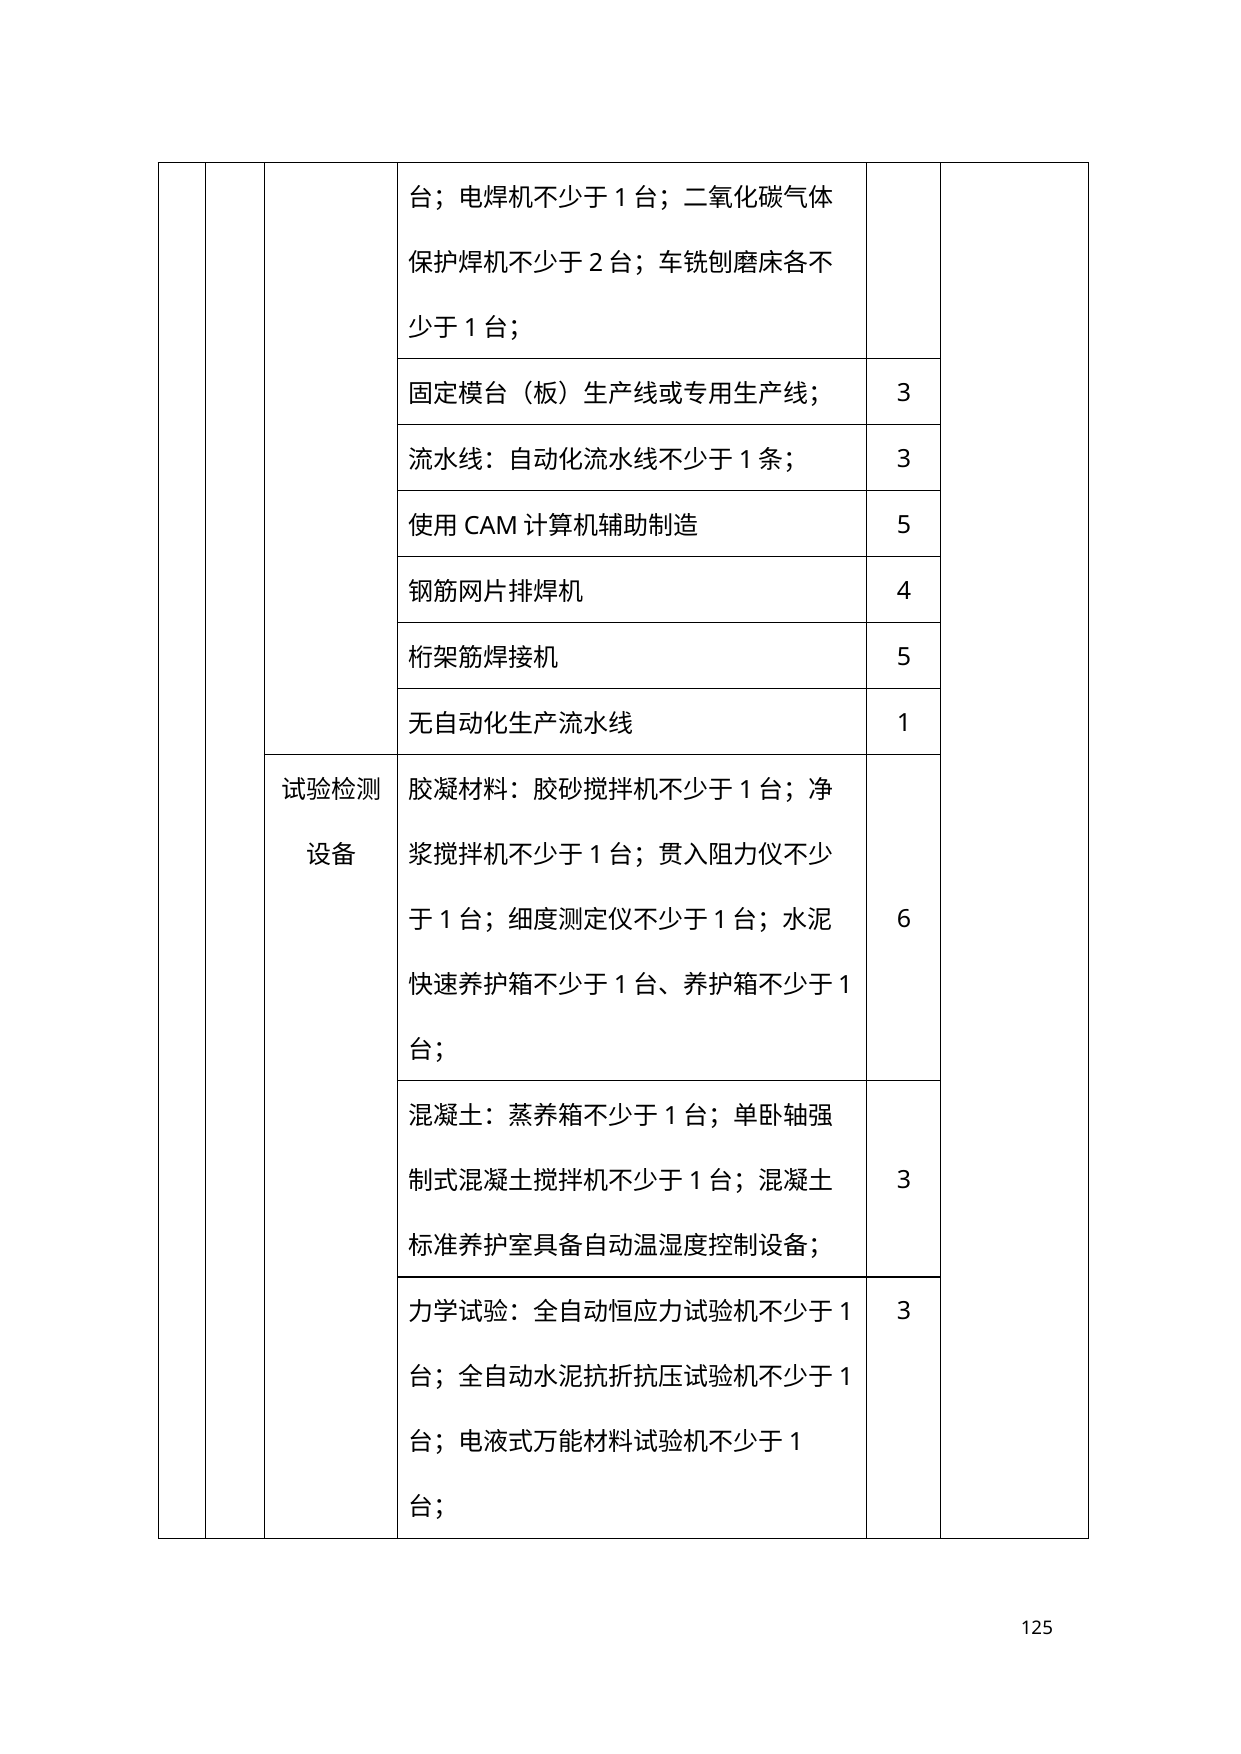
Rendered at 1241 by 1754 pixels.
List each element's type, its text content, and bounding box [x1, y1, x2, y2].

table_cell 5 [867, 491, 940, 556]
table_cell 力学试验：全自动恒应力试验机不少于1台；全自动水泥抗折抗压试验机不少于1台；电液式万能材料试验机不少于1台； [398, 1278, 866, 1537]
table_cell 3 [867, 425, 940, 490]
table_cell 流水线：自动化流水线不少于1条； [398, 425, 866, 490]
table_cell 5 [867, 623, 940, 688]
table_cell 3 [867, 163, 940, 358]
table_cell 3 [867, 1278, 940, 1537]
table_cell 3 [867, 1081, 940, 1276]
table_cell 1 [867, 689, 940, 754]
table_cell 4 [867, 557, 940, 622]
table_cell 固定模台（板）生产线或专用生产线； [398, 359, 866, 424]
table_cell 胶凝材料：胶砂搅拌机不少于1台；净浆搅拌机不少于1台；贯入阻力仪不少于1台；细度测定仪不少于1台；水泥快速养护箱不少于1台、养护箱不少于1台； [398, 755, 866, 1080]
table_cell 桁架筋焊接机 [398, 623, 866, 688]
table_cell 使用CAM计算机辅助制造 [398, 491, 866, 556]
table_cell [398, 163, 866, 358]
table_cell 混凝土：蒸养箱不少于1台；单卧轴强制式混凝土搅拌机不少于1台；混凝土标准养护室具备自动温湿度控制设备； [398, 1081, 866, 1276]
table_cell 试验检测设备 [265, 755, 397, 1537]
table_cell 钢筋网片排焊机 [398, 557, 866, 622]
table_cell 3 [867, 359, 940, 424]
table_cell 6 [867, 755, 940, 1080]
table_cell 无自动化生产流水线 [398, 689, 866, 754]
